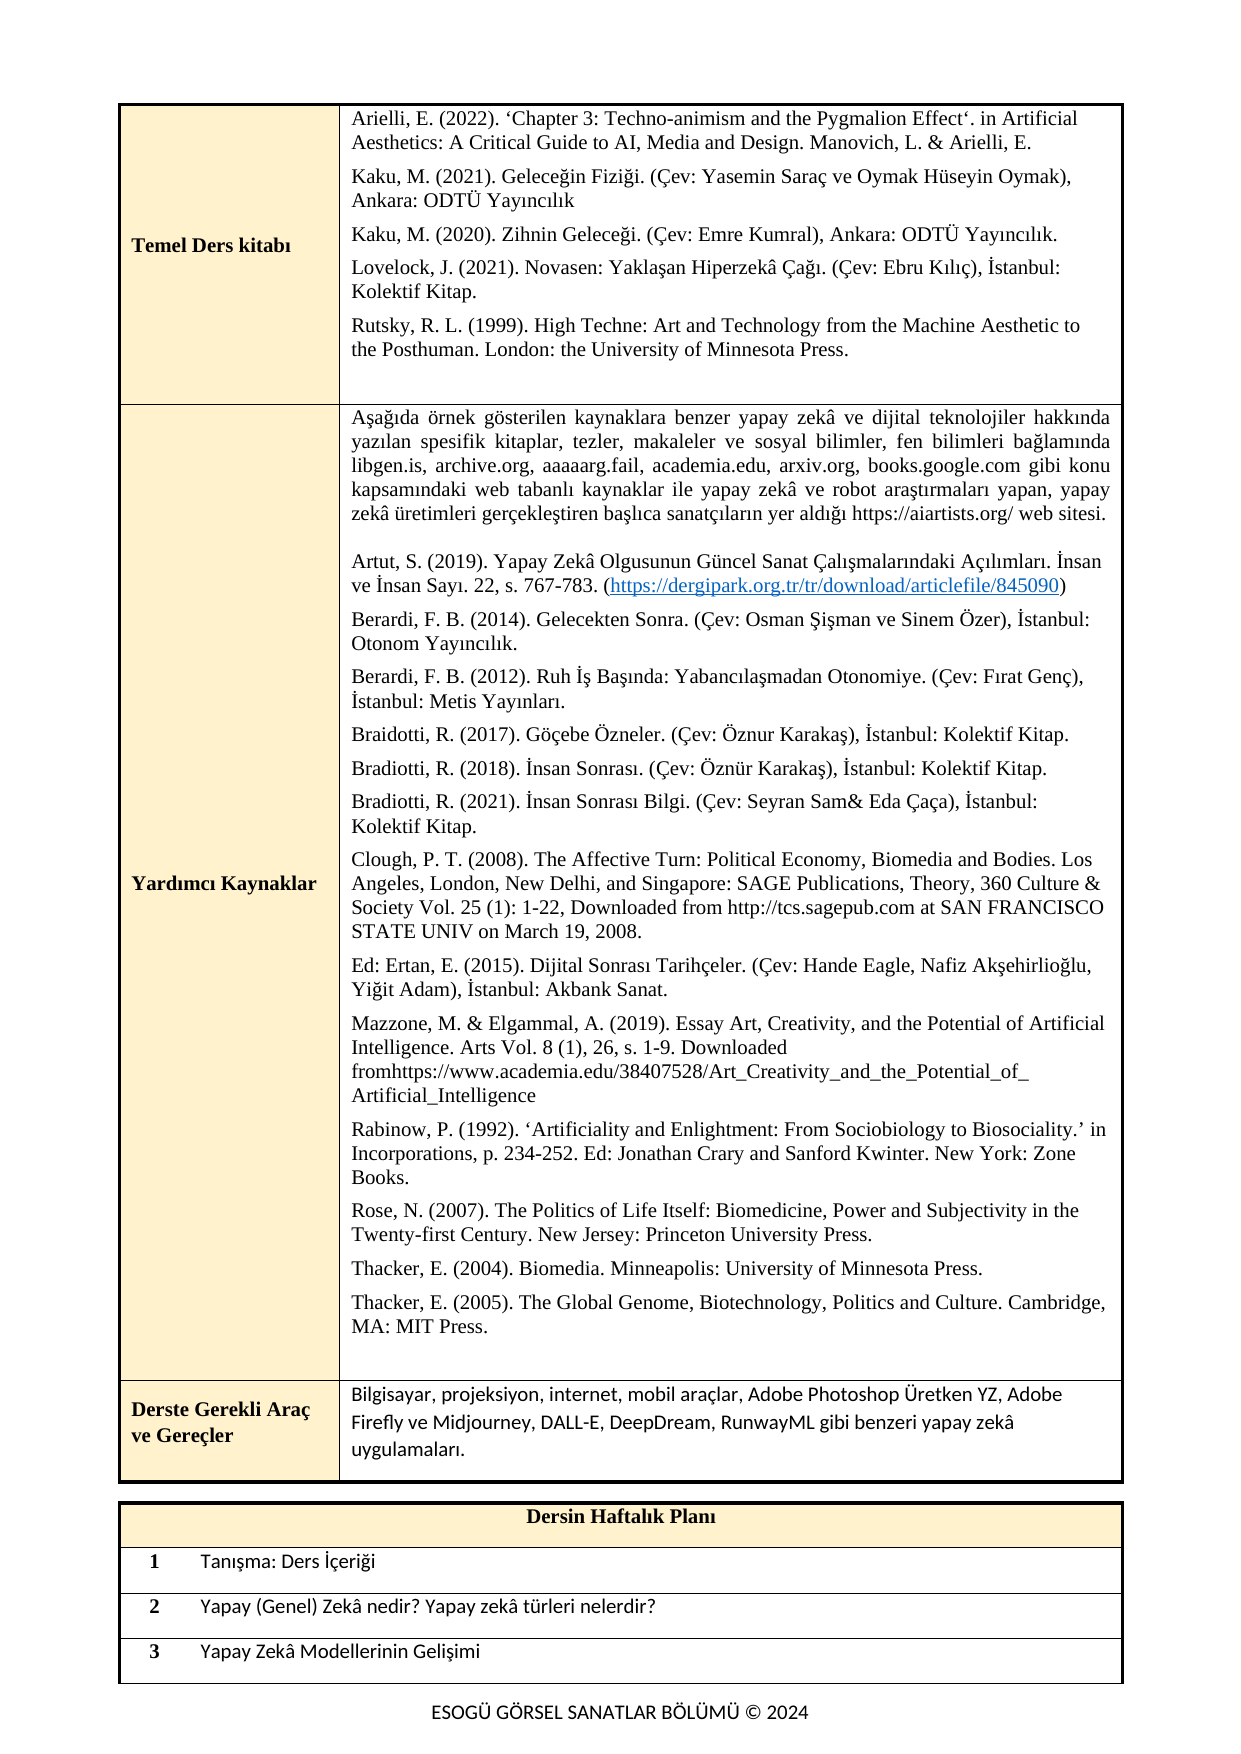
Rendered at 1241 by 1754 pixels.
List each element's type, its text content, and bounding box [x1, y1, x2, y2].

table_cell Yapay (Genel) Zekâ nedir? Yapay zekâ türleri nelerdir? [189, 1594, 1121, 1638]
table_cell Yardımcı Kaynaklar [121, 405, 339, 1380]
table_cell Derste Gerekli Araç ve Gereçler [121, 1381, 339, 1480]
table_header Temel Ders kitabı [121, 106, 339, 404]
table_cell 1 [121, 1548, 189, 1592]
table_cell Yapay Zekâ Modellerinin Gelişimi [189, 1639, 1121, 1683]
table_cell 2 [121, 1594, 189, 1638]
table_header Arielli, E. (2022). ‘Chapter 3: Techno-animism and the Pygmalion Effect‘. in Artificial Aesthetics: A Critical Guide to AI, Media and Design. Manovich, L. & Arielli, E. Kaku, M. (2021). Geleceğin Fiziği. (Çev: Yasemin Saraç ve Oymak Hüseyin Oymak), Ankara: ODTÜ Yayıncılık Kaku, M. (2020). Zihnin Geleceği. (Çev: Emre Kumral), Ankara: ODTÜ Yayıncılık. Lovelock, J. (2021). Novasen: Yaklaşan Hiperzekâ Çağı. (Çev: Ebru Kılıç), İstanbul: Kolektif Kitap. Rutsky, R. L. (1999). High Techne: Art and Technology from the Machine Aesthetic to the Posthuman. London: the University of Minnesota Press. [340, 106, 1121, 404]
table_header Dersin Haftalık Planı [121, 1505, 1121, 1547]
table_cell Aşağıda örnek gösterilen kaynaklara benzer yapay zekâ ve dijital teknolojiler hakkında yazılan spesifik kitaplar, tezler, makaleler ve sosyal bilimler, fen bilimleri bağlamında libgen.is, archive.org, aaaaarg.fail, academia.edu, arxiv.org, books.google.com gibi konu kapsamındaki web tabanlı kaynaklar ile yapay zekâ ve robot araştırmaları yapan, yapay zekâ üretimleri gerçekleştiren başlıca sanatçıların yer aldığı https://aiartists.org/ web sitesi. Artut, S. (2019). Yapay Zekâ Olgusunun Güncel Sanat Çalışmalarındaki Açılımları. İnsan ve İnsan Sayı. 22, s. 767-783. (https://dergipark.org.tr/tr/download/articlefile/845090) Berardi, F. B. (2014). Gelecekten Sonra. (Çev: Osman Şişman ve Sinem Özer), İstanbul: Otonom Yayıncılık. Berardi, F. B. (2012). Ruh İş Başında: Yabancılaşmadan Otonomiye. (Çev: Fırat Genç), İstanbul: Metis Yayınları. Braidotti, R. (2017). Göçebe Özneler. (Çev: Öznur Karakaş), İstanbul: Kolektif Kitap. Bradiotti, R. (2018). İnsan Sonrası. (Çev: Öznür Karakaş), İstanbul: Kolektif Kitap. Bradiotti, R. (2021). İnsan Sonrası Bilgi. (Çev: Seyran Sam& Eda Çaça), İstanbul: Kolektif Kitap. Clough, P. T. (2008). The Affective Turn: Political Economy, Biomedia and Bodies. Los Angeles, London, New Delhi, and Singapore: SAGE Publications, Theory, 360 Culture & Society Vol. 25 (1): 1-22, Downloaded from http://tcs.sagepub.com at SAN FRANCISCO STATE UNIV on March 19, 2008. Ed: Ertan, E. (2015). Dijital Sonrası Tarihçeler. (Çev: Hande Eagle, Nafiz Akşehirlioğlu, Yiğit Adam), İstanbul: Akbank Sanat. Mazzone, M. & Elgammal, A. (2019). Essay Art, Creativity, and the Potential of Artificial Intelligence. Arts Vol. 8 (1), 26, s. 1-9. Downloaded fromhttps://www.academia.edu/38407528/Art_Creativity_and_the_Potential_of_ Artificial_Intelligence Rabinow, P. (1992). ‘Artificiality and Enlightment: From Sociobiology to Biosociality.’ in Incorporations, p. 234-252. Ed: Jonathan Crary and Sanford Kwinter. New York: Zone Books. Rose, N. (2007). The Politics of Life Itself: Biomedicine, Power and Subjectivity in the Twenty-first Century. New Jersey: Princeton University Press. Thacker, E. (2004). Biomedia. Minneapolis: University of Minnesota Press. Thacker, E. (2005). The Global Genome, Biotechnology, Politics and Culture. Cambridge, MA: MIT Press. [340, 405, 1121, 1380]
table_cell Bilgisayar, projeksiyon, internet, mobil araçlar, Adobe Photoshop Üretken YZ, Adobe Firefly ve Midjourney, DALL-E, DeepDream, RunwayML gibi benzeri yapay zekâ uygulamaları. [340, 1381, 1121, 1480]
table_cell Tanışma: Ders İçeriği [189, 1548, 1121, 1592]
table_cell 3 [121, 1639, 189, 1683]
